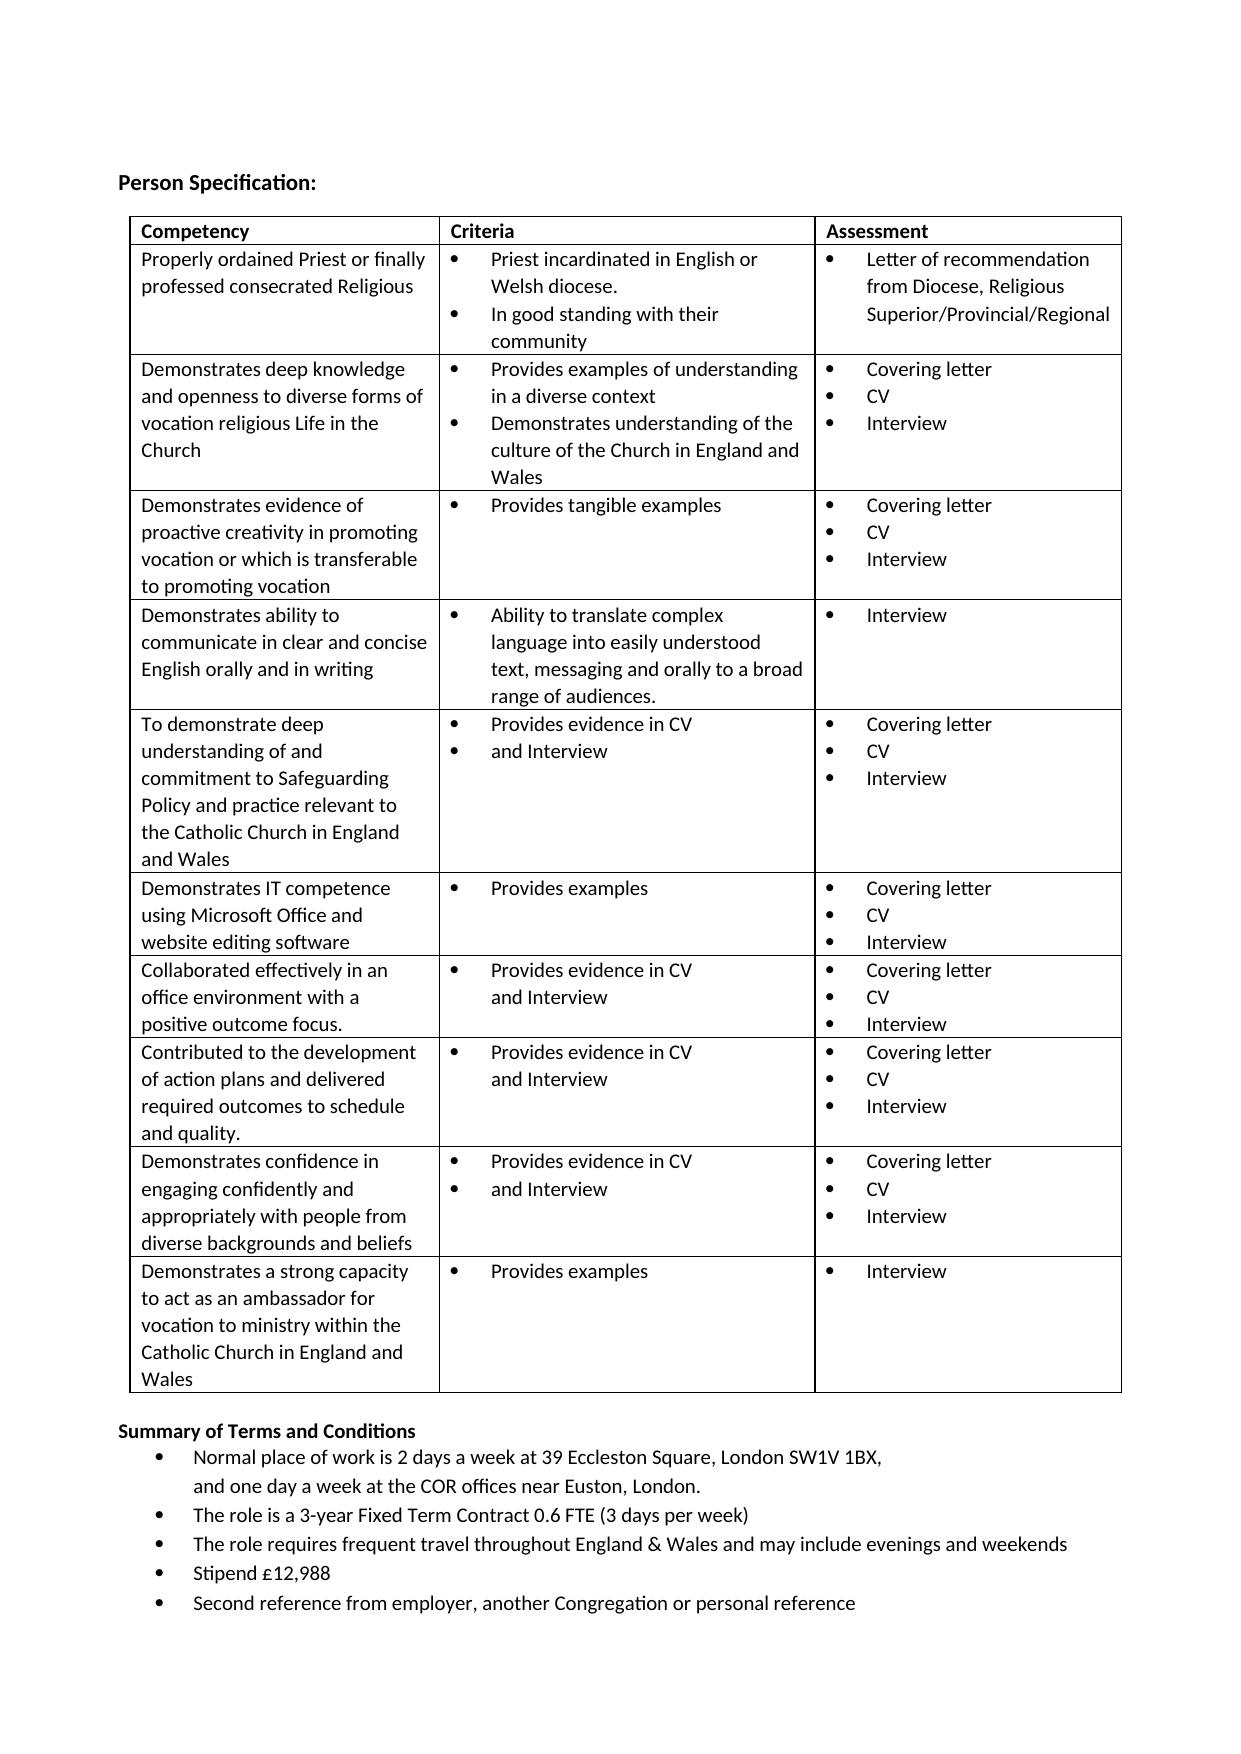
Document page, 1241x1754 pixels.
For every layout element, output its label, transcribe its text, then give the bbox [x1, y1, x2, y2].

table_cell Collaborated effectively in an office environment with a positive outcome focus. [131, 956, 439, 1037]
table_cell Letter of recommendation from Diocese, Religious Superior/Provincial/Regional [816, 245, 1121, 353]
list Stipend £12,988 [156, 1561, 1122, 1586]
table_cell Provides evidence in CV and Interview [440, 710, 814, 872]
table_cell Demonstrates evidence of proactive creativity in promoting vocation or which is transferable to promoting vocation [131, 491, 439, 599]
table_cell To demonstrate deep understanding of and commitment to Safeguarding Policy and practice relevant to the Catholic Church in England and Wales [131, 710, 439, 872]
table_cell Demonstrates confidence in engaging confidently and appropriately with people from diverse backgrounds and beliefs [131, 1147, 439, 1256]
table_cell Covering letter CV Interview [816, 491, 1121, 599]
table_cell Priest incardinated in English or Welsh diocese. In good standing with their community [440, 245, 814, 353]
table_cell Contributed to the development of action plans and delivered required outcomes to schedule and quality. [131, 1038, 439, 1146]
table_cell Properly ordained Priest or finally professed consecrated Religious [131, 245, 439, 353]
table_header Assessment [816, 217, 1121, 244]
list The role is a 3-year Fixed Term Contract 0.6 FTE (3 days per week) [156, 1502, 1122, 1528]
table_cell Covering letter CV Interview [816, 1038, 1121, 1146]
table_cell Provides evidence in CV and Interview [440, 1038, 814, 1146]
table_cell Demonstrates deep knowledge and openness to diverse forms of vocation religious Life in the Church [131, 355, 439, 490]
table_cell Provides evidence in CV and Interview [440, 956, 814, 1037]
table_cell Covering letter CV Interview [816, 355, 1121, 490]
table_header Competency [131, 217, 439, 244]
table_header Criteria [440, 217, 814, 244]
table_cell Covering letter CV Interview [816, 873, 1121, 954]
table_cell Interview [816, 1257, 1121, 1392]
table_cell Covering letter CV Interview [816, 956, 1121, 1037]
text Summary of Terms and Conditions [118, 1418, 1122, 1444]
list Second reference from employer, another Congregation or personal reference [156, 1590, 1122, 1615]
text Person Specification: [118, 168, 1122, 196]
table_cell Covering letter CV Interview [816, 1147, 1121, 1256]
table_cell Covering letter CV Interview [816, 710, 1121, 872]
table_cell Provides examples [440, 873, 814, 954]
table_cell Provides examples [440, 1257, 814, 1392]
table_cell Demonstrates ability to communicate in clear and concise English orally and in writing [131, 600, 439, 709]
table_cell Interview [816, 600, 1121, 709]
table_cell Ability to translate complex language into easily understood text, messaging and orally to a broad range of audiences. [440, 600, 814, 709]
table_cell Provides examples of understanding in a diverse context Demonstrates understanding of the culture of the Church in England and Wales [440, 355, 814, 490]
table_cell Provides evidence in CV and Interview [440, 1147, 814, 1256]
list Normal place of work is 2 days a week at 39 Eccleston Square, London SW1V 1BX, and one day a week at the COR offices near Euston, London. [156, 1444, 1122, 1498]
table_cell Demonstrates IT competence using Microsoft Office and website editing software [131, 873, 439, 954]
table_cell Provides tangible examples [440, 491, 814, 599]
list The role requires frequent travel throughout England & Wales and may include evenings and weekends [156, 1531, 1122, 1557]
table_cell Demonstrates a strong capacity to act as an ambassador for vocation to ministry within the Catholic Church in England and Wales [131, 1257, 439, 1392]
